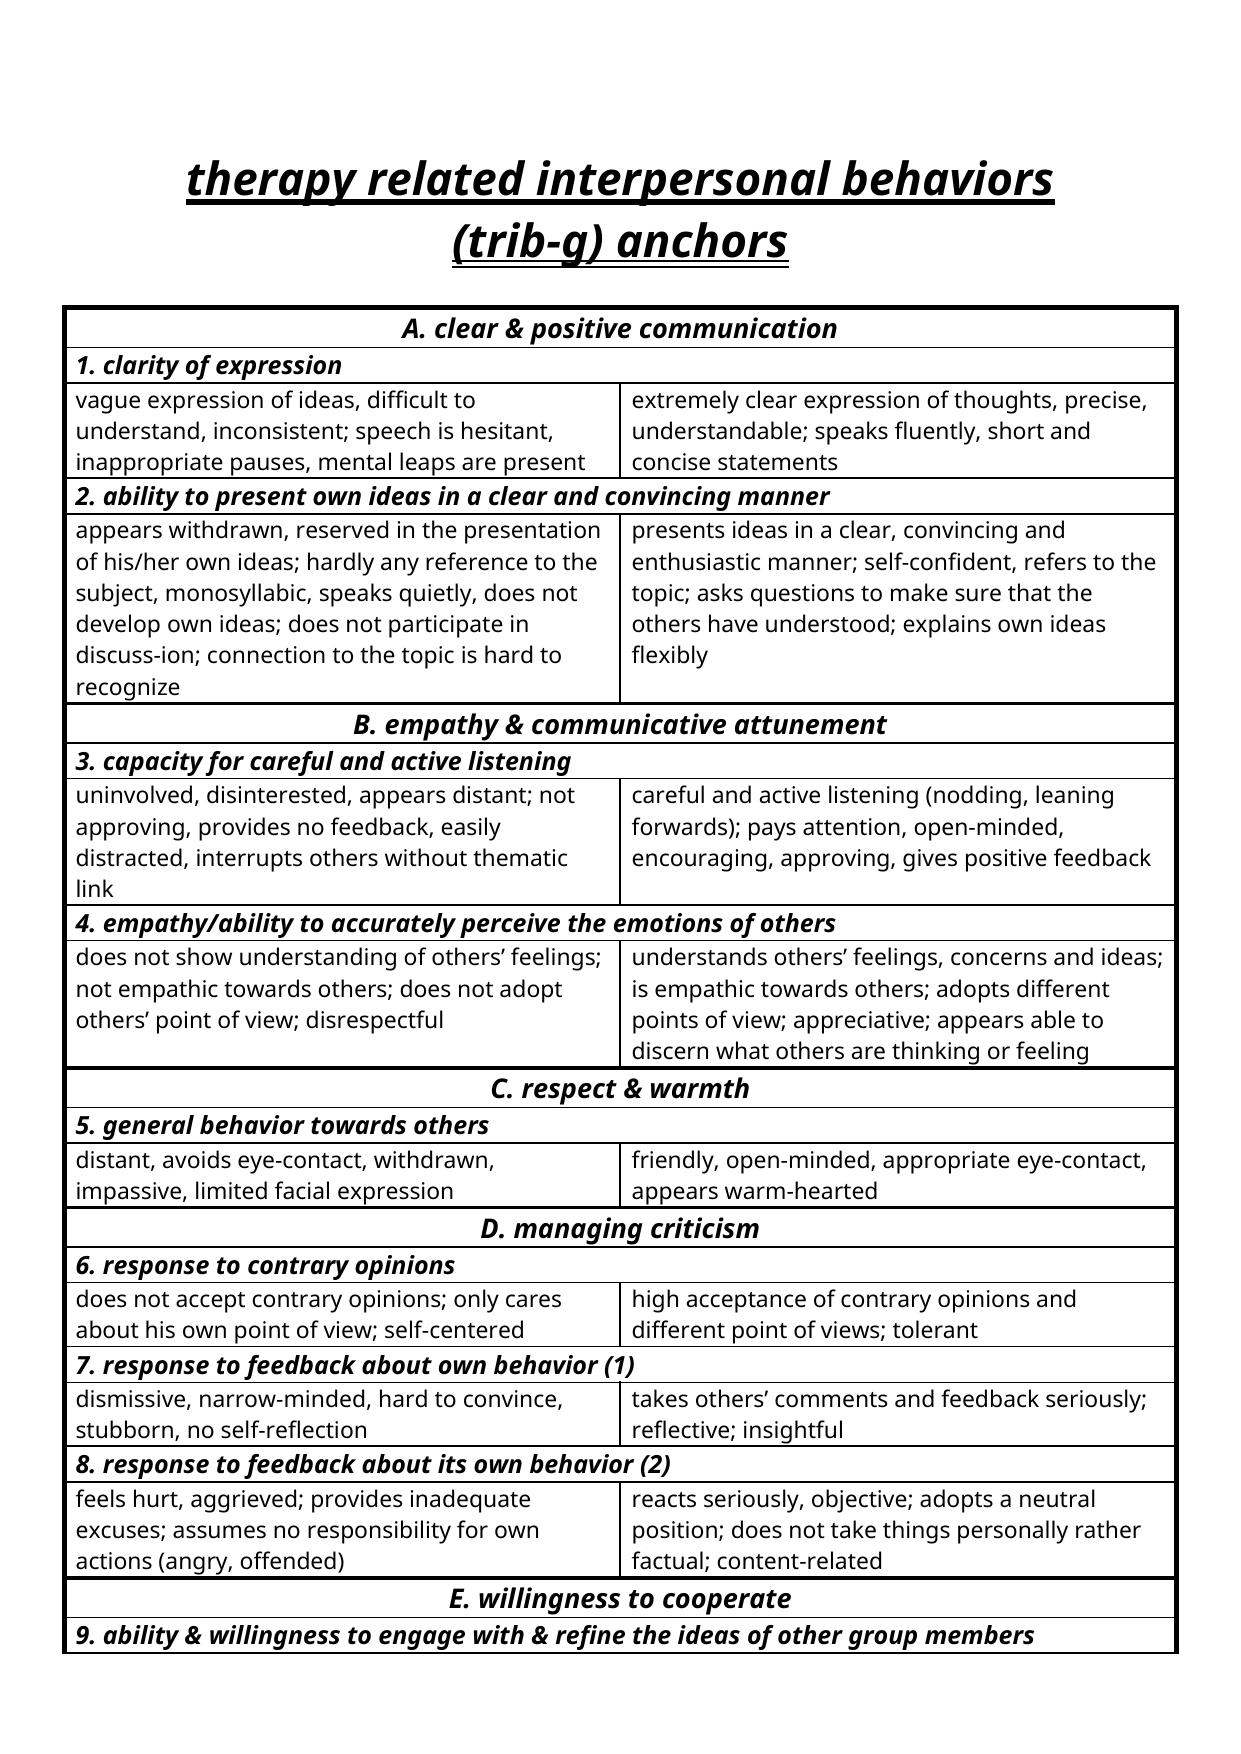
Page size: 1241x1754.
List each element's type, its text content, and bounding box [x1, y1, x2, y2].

table_cell 5. general behavior towards others [67, 1108, 1174, 1142]
table_header A. clear & positive communication [67, 310, 1174, 346]
table_cell B. empathy & communicative attunement [67, 705, 1174, 742]
table_cell C. respect & warmth [67, 1070, 1174, 1106]
table_cell 8. response to feedback about its own behavior (2) [67, 1447, 1174, 1481]
table_cell does not accept contrary opinions; only cares about his own point of view; self-centered [67, 1283, 619, 1346]
table_cell 1. clarity of expression [67, 348, 1174, 382]
table_cell high acceptance of contrary opinions and different point of views; tolerant [621, 1283, 1174, 1346]
table_cell appears withdrawn, reserved in the presentation of his/her own ideas; hardly any reference to the subject, monosyllabic, speaks quietly, does not develop own ideas; does not participate in discuss-ion; connection to the topic is hard to recognize [67, 515, 619, 702]
table_cell presents ideas in a clear, convincing and enthusiastic manner; self-confident, refers to the topic; asks questions to make sure that the others have understood; explains own ideas flexibly [621, 515, 1174, 702]
table_cell dismissive, narrow-minded, hard to convince, stubborn, no self-reflection [67, 1383, 619, 1445]
table_cell takes others’ comments and feedback seriously; reflective; insightful [621, 1383, 1174, 1445]
table_cell does not show understanding of others’ feelings; not empathic towards others; does not adopt others’ point of view; disrespectful [67, 941, 619, 1066]
table_cell D. managing criticism [67, 1209, 1174, 1246]
table_cell 6. response to contrary opinions [67, 1248, 1174, 1282]
table_cell 7. response to feedback about own behavior (1) [67, 1347, 1174, 1381]
table_cell understands others’ feelings, concerns and ideas; is empathic towards others; adopts different points of view; appreciative; appears able to discern what others are thinking or feeling [621, 941, 1174, 1066]
table_cell E. willingness to cooperate [67, 1580, 1174, 1616]
text (trib-g) anchors [75, 208, 1165, 271]
table_cell 3. capacity for careful and active listening [67, 744, 1174, 778]
table_cell friendly, open-minded, appropriate eye-contact, appears warm-hearted [621, 1144, 1174, 1206]
text therapy related interpersonal behaviors [75, 146, 1165, 208]
table_cell uninvolved, disinterested, appears distant; not approving, provides no feedback, easily distracted, interrupts others without thematic link [67, 779, 619, 904]
table_cell 4. empathy/ability to accurately perceive the emotions of others [67, 906, 1174, 940]
table_cell extremely clear expression of thoughts, precise, understandable; speaks fluently, short and concise statements [621, 384, 1174, 477]
table_cell distant, avoids eye-contact, withdrawn, impassive, limited facial expression [67, 1144, 619, 1206]
table_cell reacts seriously, objective; adopts a neutral position; does not take things personally rather factual; content-related [621, 1483, 1174, 1576]
table_cell vague expression of ideas, difficult to understand, inconsistent; speech is hesitant, inappropriate pauses, mental leaps are present [67, 384, 619, 477]
table_cell 2. ability to present own ideas in a clear and convincing manner [67, 479, 1174, 513]
table_cell feels hurt, aggrieved; provides inadequate excuses; assumes no responsibility for own actions (angry, offended) [67, 1483, 619, 1576]
table_cell careful and active listening (nodding, leaning forwards); pays attention, open-minded, encouraging, approving, gives positive feedback [621, 779, 1174, 904]
table_cell 9. ability & willingness to engage with & refine the ideas of other group members [67, 1618, 1174, 1652]
